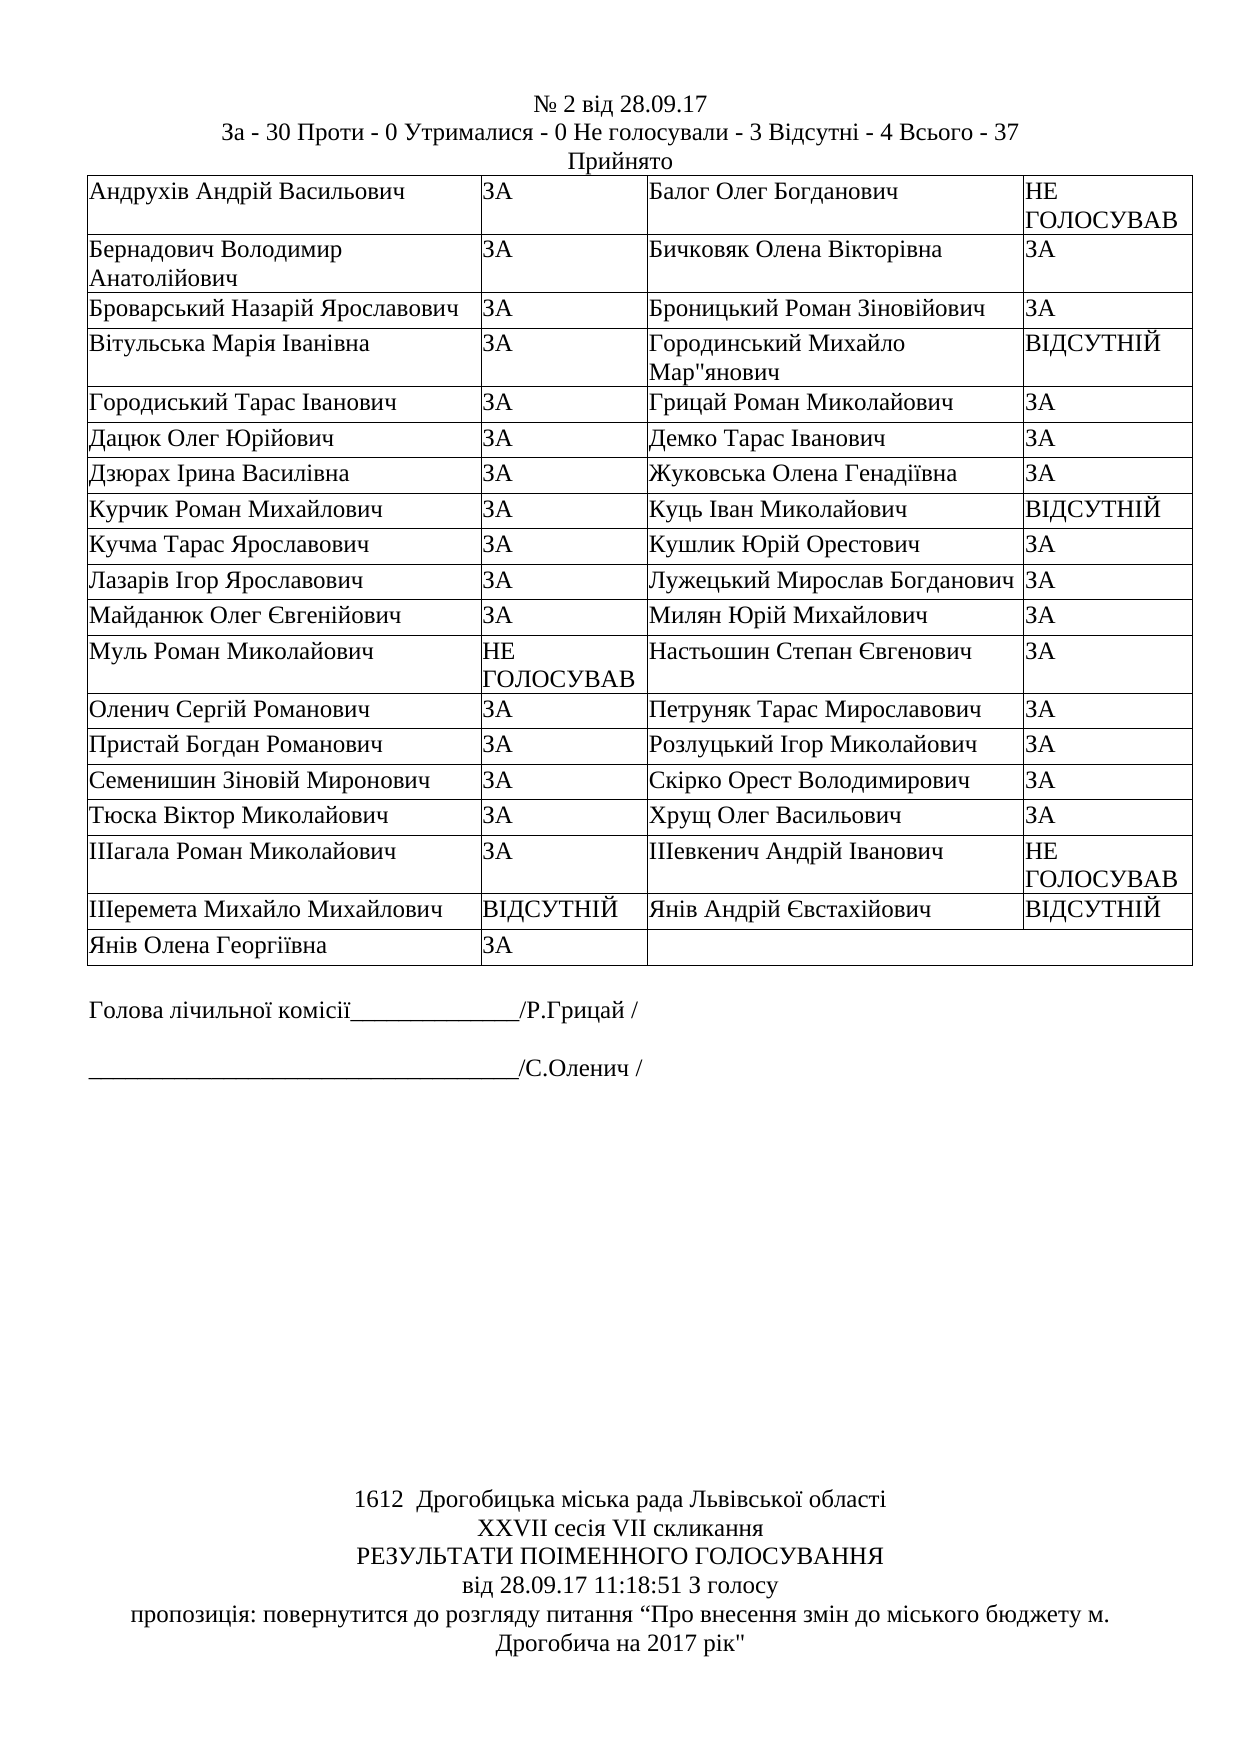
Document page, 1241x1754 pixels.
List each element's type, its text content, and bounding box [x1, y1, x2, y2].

table_cell ЗА [482, 765, 647, 799]
table_cell Куць Іван Миколайович [648, 494, 1023, 528]
table_cell Городинський Михайло Мар"янович [648, 329, 1023, 386]
table_cell Семенишин Зіновій Миронович [88, 765, 481, 799]
table_cell ЗА [1024, 235, 1192, 292]
table_header Балог Олег Богданович [648, 176, 1023, 233]
table_header Андрухів Андрій Васильович [88, 176, 481, 233]
text За - 30 Проти - 0 Утрималися - 0 Не голосували - 3 Відсутні - 4 Всього - 37 [89, 117, 1152, 146]
table_cell ЗА [482, 458, 647, 493]
table_cell Лазарів Ігор Ярославович [88, 565, 481, 599]
table_cell Настьошин Степан Євгенович [648, 636, 1023, 693]
text Голова лічильної комісії /Р.Грицай / [89, 995, 1152, 1024]
table_cell Бернадович Володимир Анатолійович [88, 235, 481, 292]
table_cell [648, 930, 1192, 965]
table_cell Янів Олена Георгіївна [88, 930, 481, 965]
table_cell ЗА [482, 529, 647, 564]
table_cell ЗА [482, 387, 647, 422]
table_cell НЕ ГОЛОСУВАВ [482, 636, 647, 693]
table_cell Янів Андрій Євстахійович [648, 894, 1023, 929]
table_cell НЕ ГОЛОСУВАВ [1024, 836, 1192, 893]
table_cell ЗА [482, 293, 647, 327]
table_cell ЗА [1024, 529, 1192, 564]
table_cell Муль Роман Миколайович [88, 636, 481, 693]
table_cell ЗА [1024, 694, 1192, 728]
table_cell Курчик Роман Михайлович [88, 494, 481, 528]
table_cell ЗА [1024, 729, 1192, 764]
table_cell ІІІагала Роман Миколайович [88, 836, 481, 893]
table_cell ЗА [482, 494, 647, 528]
table_cell ВІДСУТНІЙ [1024, 894, 1192, 929]
table_cell Петруняк Тарас Мирославович [648, 694, 1023, 728]
table_cell ЗА [482, 930, 647, 965]
text РЕЗУЛЬТАТИ ПОІМЕННОГО ГОЛОСУВАННЯ [89, 1541, 1152, 1570]
table_cell ЗА [1024, 293, 1192, 327]
table_cell Грицай Роман Миколайович [648, 387, 1023, 422]
table_cell Жуковська Олена Генадіївна [648, 458, 1023, 493]
table_cell Вітульська Марія Іванівна [88, 329, 481, 386]
table_cell Майданюк Олег Євгенійович [88, 600, 481, 635]
table_cell Броницький Роман Зіновійович [648, 293, 1023, 327]
table_cell ІІІеремета Михайло Михайлович [88, 894, 481, 929]
text пропозиція: повернутится до розгляду питання “Про внесення змін до міського бюджету м. Дрогобича на 2017 рік" [89, 1599, 1152, 1656]
table_cell ЗА [482, 800, 647, 835]
table_cell Кучма Тарас Ярославович [88, 529, 481, 564]
table_cell Розлуцький Ігор Миколайович [648, 729, 1023, 764]
table_cell Лужецький Мирослав Богданович [648, 565, 1023, 599]
table_cell ЗА [1024, 387, 1192, 422]
table_cell ЗА [1024, 458, 1192, 493]
table_cell ЗА [482, 423, 647, 457]
table_cell Демко Тарас Іванович [648, 423, 1023, 457]
table_cell ЗА [482, 600, 647, 635]
table_cell Милян Юрій Михайлович [648, 600, 1023, 635]
table_cell Городиський Тарас Іванович [88, 387, 481, 422]
table_cell Скірко Орест Володимирович [648, 765, 1023, 799]
text Прийнято [89, 146, 1152, 175]
table_cell Бичковяк Олена Вікторівна [648, 235, 1023, 292]
table_cell Тюска Віктор Миколайович [88, 800, 481, 835]
table_cell ВІДСУТНІЙ [1024, 494, 1192, 528]
table_cell ЗА [482, 565, 647, 599]
text № 2 від 28.09.17 [89, 89, 1152, 117]
table_cell ЗА [482, 235, 647, 292]
table_cell Дацюк Олег Юрійович [88, 423, 481, 457]
table_cell Оленич Сергій Романович [88, 694, 481, 728]
table_cell Пристай Богдан Романович [88, 729, 481, 764]
text XXVII сесія VII скликання [89, 1513, 1152, 1541]
table_header ЗА [482, 176, 647, 233]
table_cell ЗА [482, 836, 647, 893]
table_cell ІІІевкенич Андрій Іванович [648, 836, 1023, 893]
table_header НЕ ГОЛОСУВАВ [1024, 176, 1192, 233]
table_cell Броварський Назарій Ярославович [88, 293, 481, 327]
text від 28.09.17 11:18:51 З голосу [89, 1570, 1152, 1599]
table_cell ЗА [1024, 423, 1192, 457]
table_cell ЗА [1024, 636, 1192, 693]
text 1612 Дрогобицька міська рада Львівської області [89, 1484, 1152, 1513]
table_cell ЗА [1024, 800, 1192, 835]
table_cell ВІДСУТНІЙ [482, 894, 647, 929]
table_cell Кушлик Юрій Орестович [648, 529, 1023, 564]
table_cell ЗА [1024, 565, 1192, 599]
table_cell ЗА [482, 329, 647, 386]
table_cell Дзюрах Ірина Василівна [88, 458, 481, 493]
table_cell ЗА [1024, 600, 1192, 635]
table_cell ЗА [482, 694, 647, 728]
text /С.Оленич / [89, 1053, 1152, 1081]
table_cell ЗА [1024, 765, 1192, 799]
table_cell ЗА [482, 729, 647, 764]
table_cell Хрущ Олег Васильович [648, 800, 1023, 835]
table_cell ВІДСУТНІЙ [1024, 329, 1192, 386]
